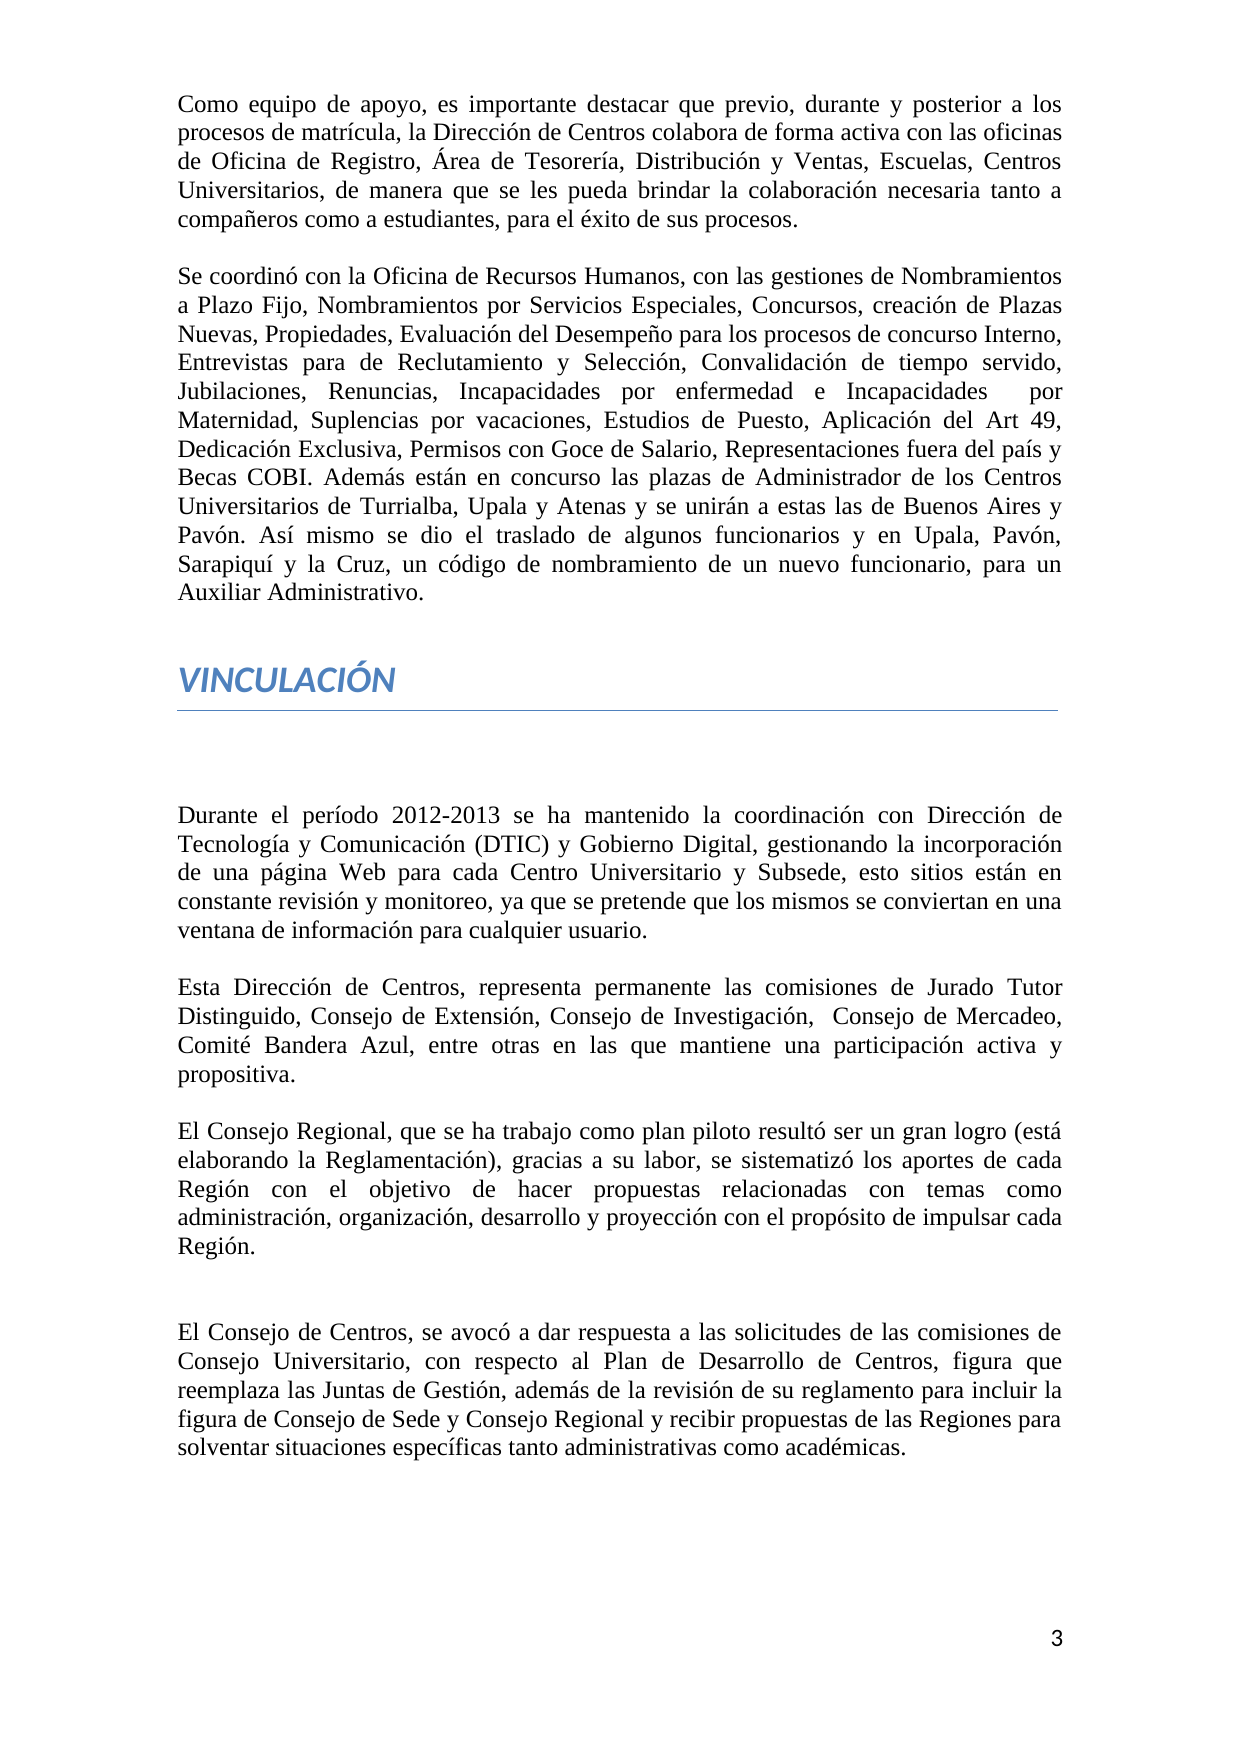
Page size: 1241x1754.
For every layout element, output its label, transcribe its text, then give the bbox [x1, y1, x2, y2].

text El Consejo de Centros, se avocó a dar respuesta a las solicitudes de las comisiones de Consejo Universitario, con respecto al Plan de Desarrollo de Centros, figura que reemplaza las Juntas de Gestión, además de la revisión de su reglamento para incluir la figura de Consejo de Sede y Consejo Regional y recibir propuestas de las Regiones para solventar situaciones específicas tanto administrativas como académicas. [177, 1317, 1063, 1461]
text Como equipo de apoyo, es importante destacar que previo, durante y posterior a los procesos de matrícula, la Dirección de Centros colabora de forma activa con las oficinas de Oficina de Registro, Área de Tesorería, Distribución y Ventas, Escuelas, Centros Universitarios, de manera que se les pueda brindar la colaboración necesaria tanto a compañeros como a estudiantes, para el éxito de sus procesos. [177, 89, 1063, 232]
text Se coordinó con la Oficina de Recursos Humanos, con las gestiones de Nombramientos a Plazo Fijo, Nombramientos por Servicios Especiales, Concursos, creación de Plazas Nuevas, Propiedades, Evaluación del Desempeño para los procesos de concurso Interno, Entrevistas para de Reclutamiento y Selección, Convalidación de tiempo servido, Jubilaciones, Renuncias, Incapacidades por enfermedad e Incapacidades por Maternidad, Suplencias por vacaciones, Estudios de Puesto, Aplicación del Art 49, Dedicación Exclusiva, Permisos con Goce de Salario, Representaciones fuera del país y Becas COBI. Además están en concurso las plazas de Administrador de los Centros Universitarios de Turrialba, Upala y Atenas y se unirán a estas las de Buenos Aires y Pavón. Así mismo se dio el traslado de algunos funcionarios y en Upala, Pavón, Sarapiquí y la Cruz, un código de nombramiento de un nuevo funcionario, para un Auxiliar Administrativo. [177, 261, 1063, 606]
text VINCULACIÓN [177, 656, 1058, 710]
text Durante el período 2012-2013 se ha mantenido la coordinación con Dirección de Tecnología y Comunicación (DTIC) y Gobierno Digital, gestionando la incorporación de una página Web para cada Centro Universitario y Subsede, esto sitios están en constante revisión y monitoreo, ya que se pretende que los mismos se conviertan en una ventana de información para cualquier usuario. [177, 800, 1063, 944]
text El Consejo Regional, que se ha trabajo como plan piloto resultó ser un gran logro (está elaborando la Reglamentación), gracias a su labor, se sistematizó los aportes de cada Región con el objetivo de hacer propuestas relacionadas con temas como administración, organización, desarrollo y proyección con el propósito de impulsar cada Región. [177, 1116, 1063, 1260]
text Esta Dirección de Centros, representa permanente las comisiones de Jurado Tutor Distinguido, Consejo de Extensión, Consejo de Investigación, Consejo de Mercadeo, Comité Bandera Azul, entre otras en las que mantiene una participación activa y propositiva. [177, 972, 1063, 1087]
